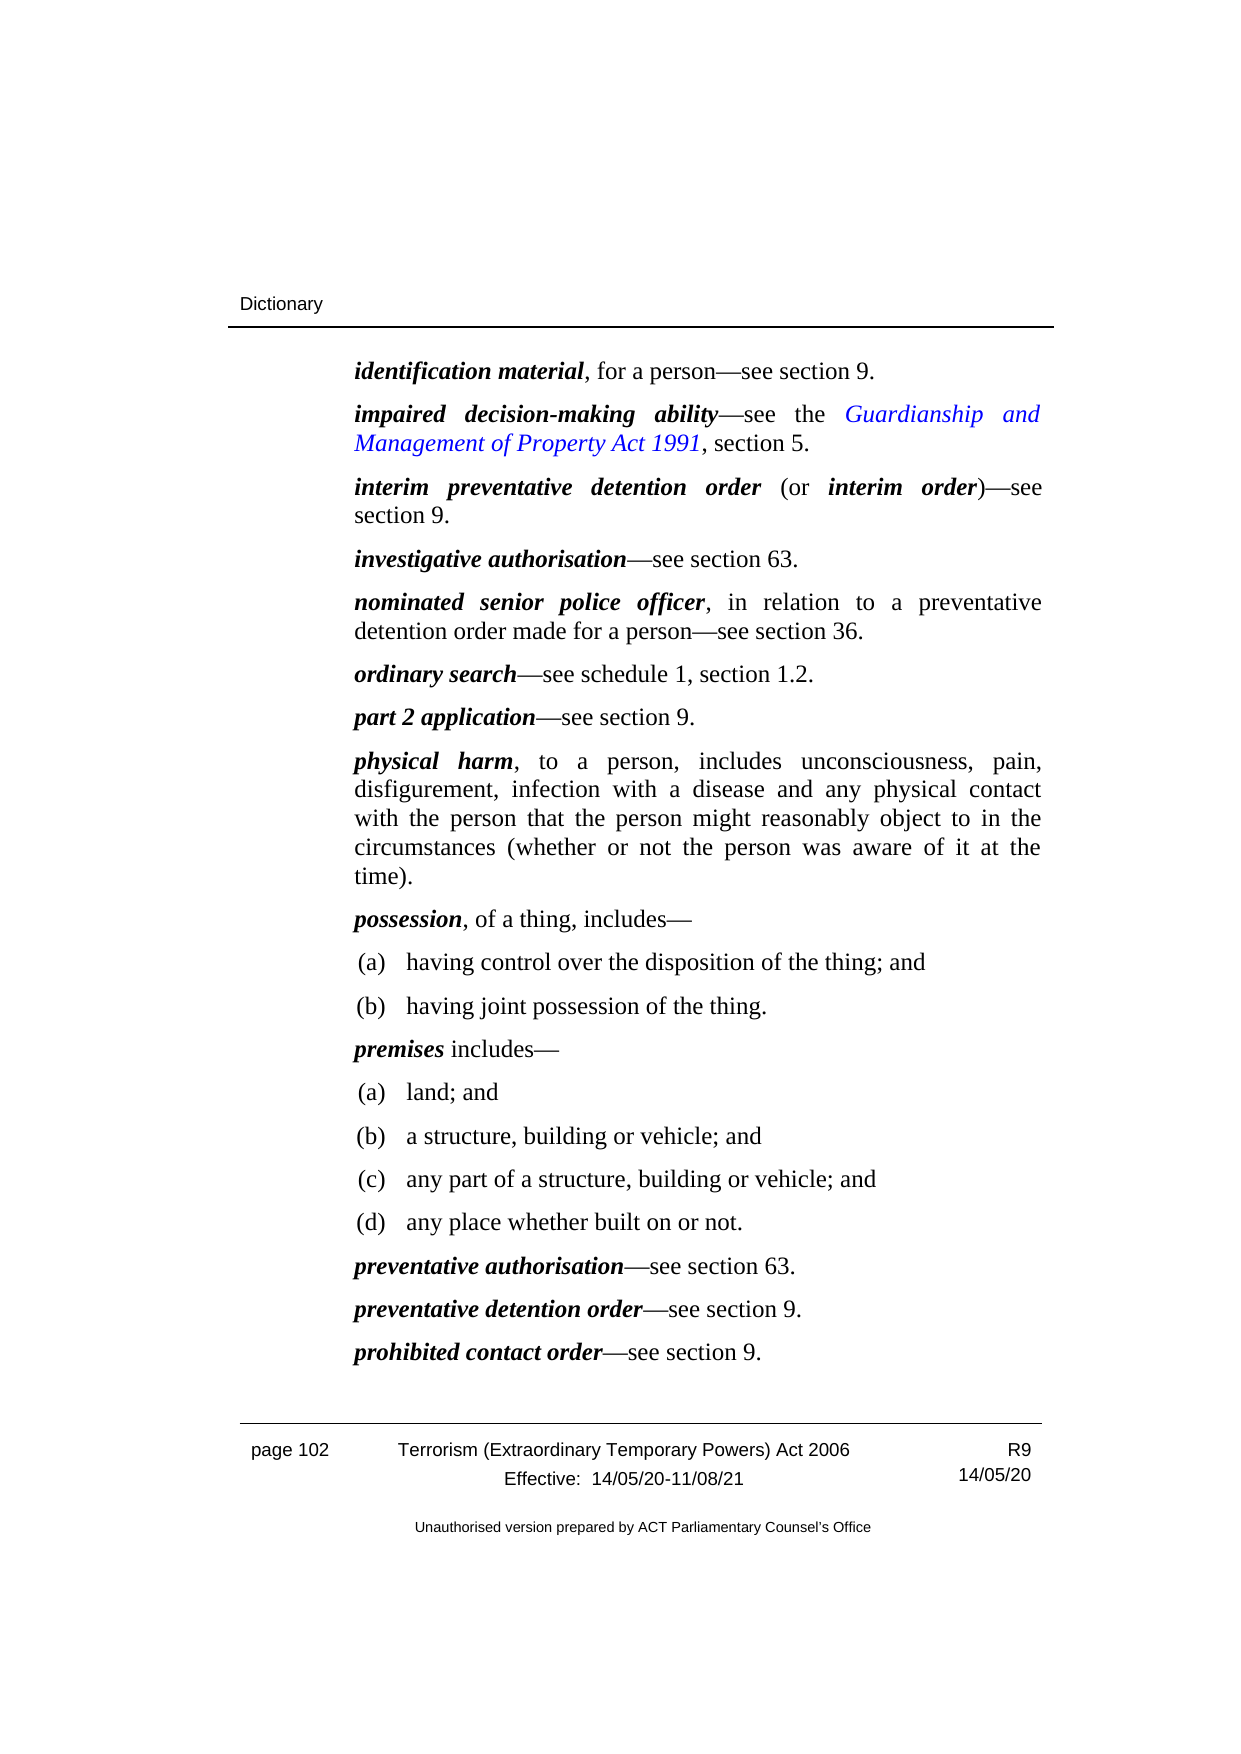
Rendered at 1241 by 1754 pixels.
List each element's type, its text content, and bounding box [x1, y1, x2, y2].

text ordinary search—see schedule 1, section 1.2. [354, 659, 1042, 688]
text (c) any part of a structure, building or vehicle; and [239, 1164, 1042, 1193]
text part 2 application—see section 9. [354, 702, 1042, 731]
text physical harm, to a person, includes unconsciousness, pain, disfigurement, infection with a disease and any physical contact with the person that the person might reasonably object to in the circumstances (whether or not the person was aware of it at the time). [354, 746, 1042, 889]
text investigative authorisation—see section 63. [354, 544, 1042, 572]
text prohibited contact order—see section 9. [354, 1337, 1042, 1366]
text nominated senior police officer, in relation to a preventative detention order made for a person—see section 36. [354, 587, 1042, 644]
text preventative detention order—see section 9. [354, 1294, 1042, 1323]
text preventative authorisation—see section 63. [354, 1251, 1042, 1279]
text interim preventative detention order (or interim order)—see section 9. [354, 472, 1042, 529]
text (a) land; and [239, 1077, 1042, 1106]
text possession, of a thing, includes— [354, 904, 1042, 933]
text identification material, for a person—see section 9. [354, 356, 1042, 385]
text (a) having control over the disposition of the thing; and [239, 947, 1042, 976]
text premises includes— [354, 1034, 1042, 1063]
text (b) having joint possession of the thing. [239, 991, 1042, 1019]
text (b) a structure, building or vehicle; and [239, 1121, 1042, 1149]
text impaired decision-making ability—see the Guardianship and Management of Property Act 1991, section 5. [354, 399, 1042, 457]
text (d) any place whether built on or not. [239, 1207, 1042, 1236]
